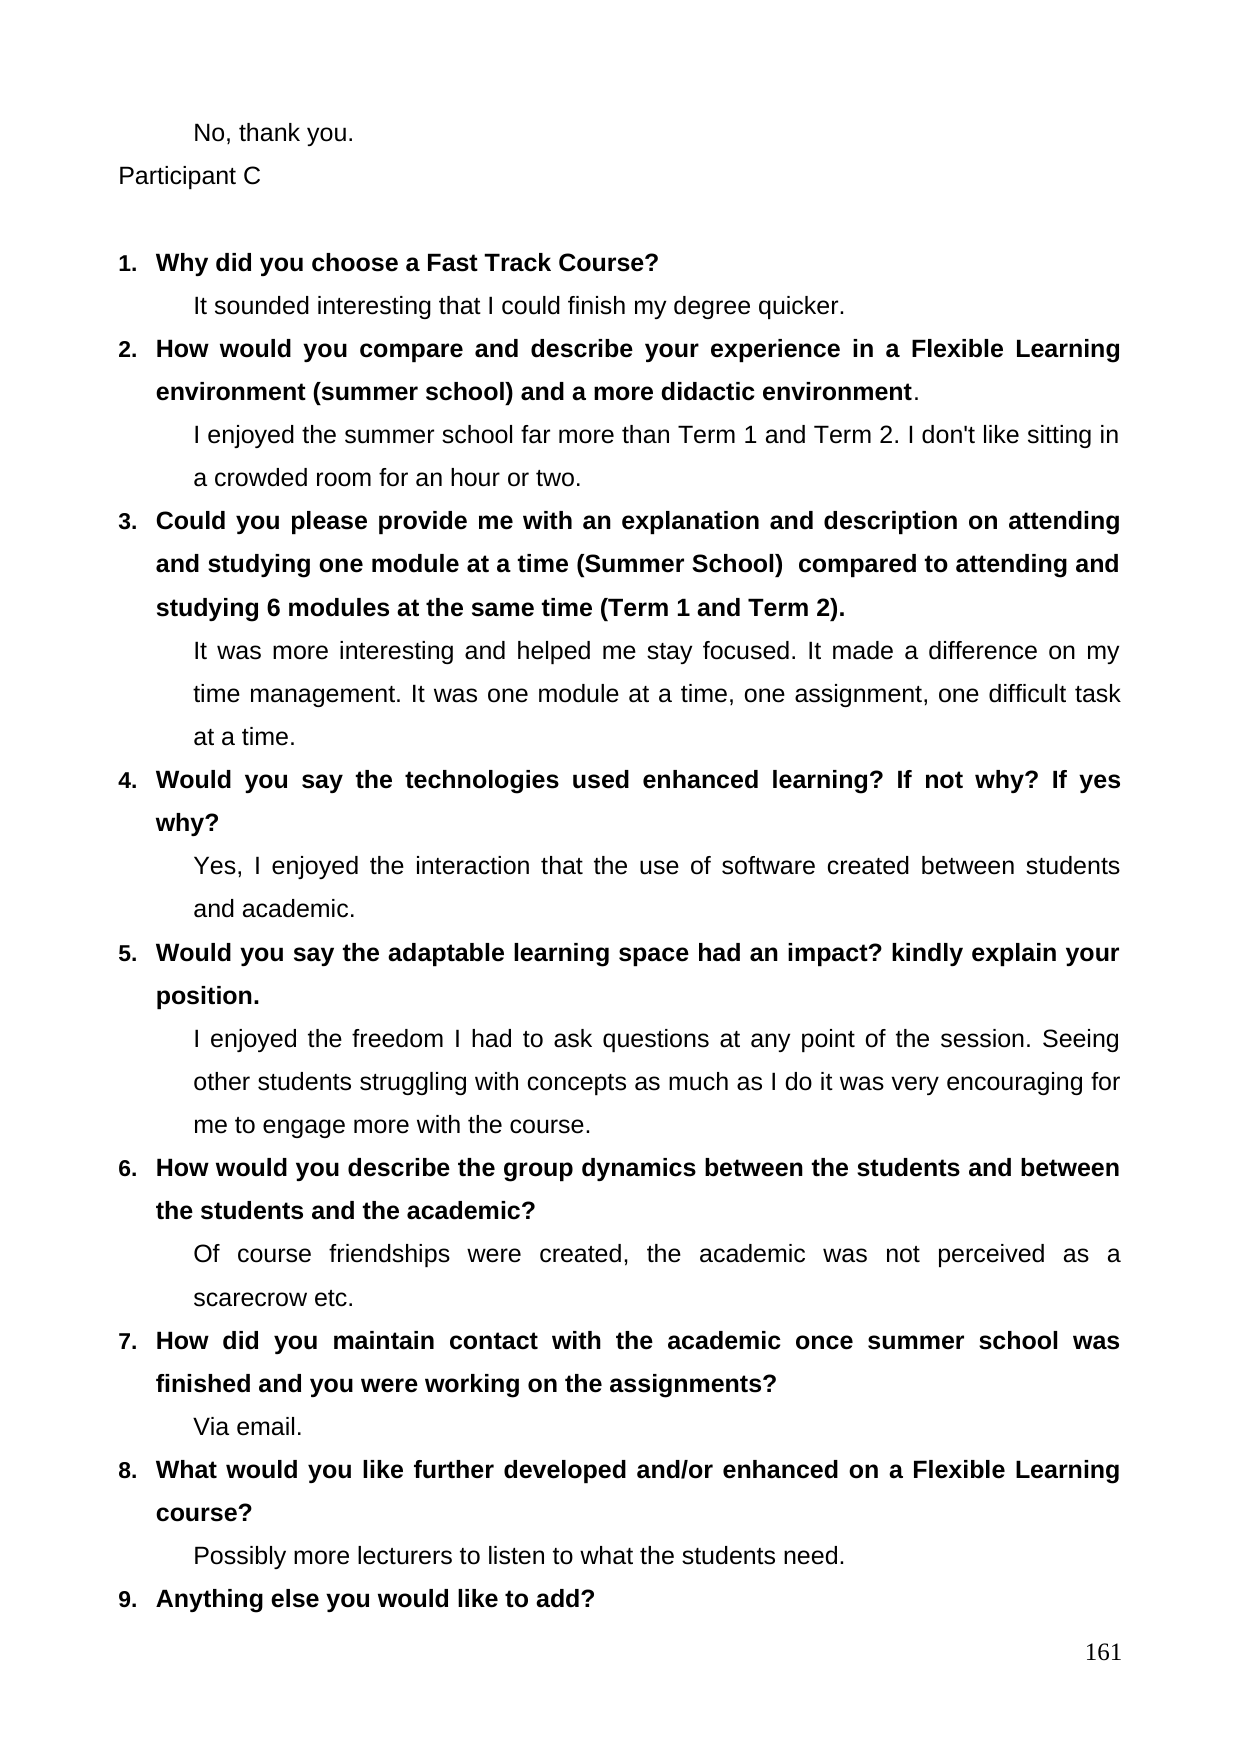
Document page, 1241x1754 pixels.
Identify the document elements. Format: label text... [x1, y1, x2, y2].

list Why did you choose a Fast Track Course? [118, 247, 1122, 276]
list Could you please provide me with an explanation and description on attending and studying one module at a time (Summer School) compared to attending and studying 6 modules at the same time (Term 1 and Term 2). [118, 506, 1122, 621]
list Would you say the technologies used enhanced learning? If not why? If yes why? [118, 765, 1122, 837]
text I enjoyed the summer school far more than Term 1 and Term 2. I don't like sitting in a crowded room for an hour or two. [193, 420, 1122, 492]
list How would you describe the group dynamics between the students and between the students and the academic? [118, 1153, 1122, 1225]
text Via email. [193, 1412, 1122, 1441]
text Possibly more lecturers to listen to what the students need. [193, 1541, 1122, 1570]
list How did you maintain contact with the academic once summer school was finished and you were working on the assignments? [118, 1326, 1122, 1397]
text Yes, I enjoyed the interaction that the use of software created between students and academic. [193, 851, 1122, 923]
list How would you compare and describe your experience in a Flexible Learning environment (summer school) and a more didactic environment. [118, 334, 1122, 406]
text It sounded interesting that I could finish my degree quicker. [193, 291, 1122, 319]
text It was more interesting and helped me stay focused. It made a difference on my time management. It was one module at a time, one assignment, one difficult task at a time. [193, 636, 1122, 751]
text I enjoyed the freedom I had to ask questions at any point of the session. Seeing other students struggling with concepts as much as I do it was very encouraging for me to engage more with the course. [193, 1024, 1122, 1139]
list Would you say the adaptable learning space had an impact? kindly explain your position. [118, 937, 1122, 1009]
text No, thank you. [156, 118, 1122, 147]
text Of course friendships were created, the academic was not perceived as a scarecrow etc. [193, 1239, 1122, 1311]
list What would you like further developed and/or enhanced on a Flexible Learning course? [118, 1455, 1122, 1527]
text Participant C [118, 161, 1122, 190]
list Anything else you would like to add? [118, 1584, 1122, 1613]
